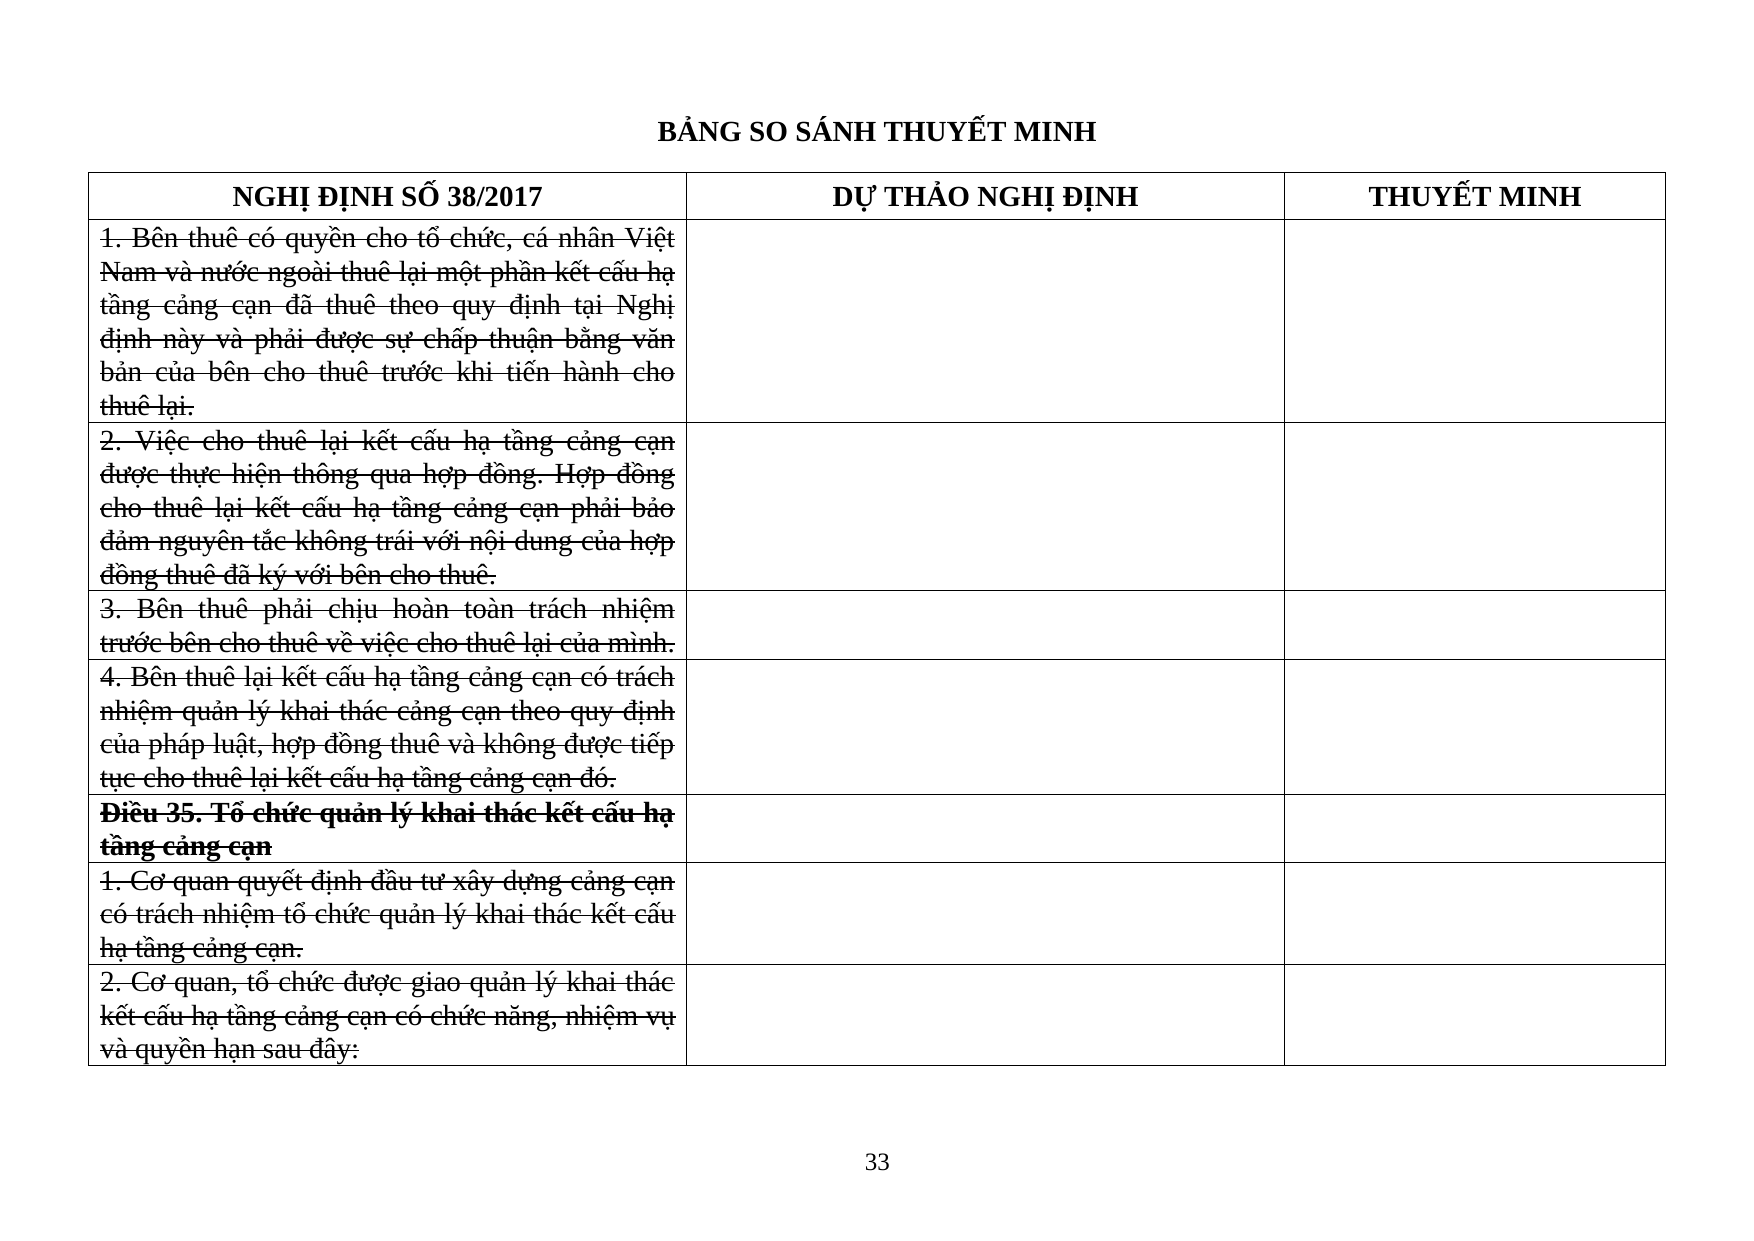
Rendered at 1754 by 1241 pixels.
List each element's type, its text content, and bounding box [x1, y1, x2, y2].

table_cell [687, 660, 1284, 794]
table_cell 2. Cơ quan, tổ chức được giao quản lý khai thác kết cấu hạ tầng cảng cạn có chức năng, nhiệm vụ và quyền hạn sau đây: [89, 965, 686, 1065]
table_cell [687, 423, 1284, 590]
table_cell [1285, 423, 1665, 590]
table_cell [1285, 591, 1665, 658]
table_cell 4. Bên thuê lại kết cấu hạ tầng cảng cạn có trách nhiệm quản lý khai thác cảng cạn theo quy định của pháp luật, hợp đồng thuê và không được tiếp tục cho thuê lại kết cấu hạ tầng cảng cạn đó. [89, 660, 686, 794]
table_header BẢNG SO SÁNH THUYẾT MINH [89, 89, 1665, 172]
table_cell [1285, 965, 1665, 1065]
table_cell 2. Việc cho thuê lại kết cấu hạ tầng cảng cạn được thực hiện thông qua hợp đồng. Hợp đồng cho thuê lại kết cấu hạ tầng cảng cạn phải bảo đảm nguyên tắc không trái với nội dung của hợp đồng thuê đã ký với bên cho thuê. [89, 423, 686, 590]
table_cell NGHỊ ĐỊNH SỐ 38/2017 [89, 173, 686, 219]
table_cell THUYẾT MINH [1285, 173, 1665, 219]
table_cell Điều 35. Tổ chức quản lý khai thác kết cấu hạ tầng cảng cạn [89, 795, 686, 862]
table_cell [1285, 660, 1665, 794]
table_cell [687, 863, 1284, 963]
table_cell DỰ THẢO NGHỊ ĐỊNH [687, 173, 1284, 219]
table_cell [687, 795, 1284, 862]
table_cell [687, 965, 1284, 1065]
table_cell [1285, 220, 1665, 422]
table_cell 1. Cơ quan quyết định đầu tư xây dựng cảng cạn có trách nhiệm tổ chức quản lý khai thác kết cấu hạ tầng cảng cạn. [89, 863, 686, 963]
table_cell [1285, 795, 1665, 862]
table_cell 1. Bên thuê có quyền cho tổ chức, cá nhân Việt Nam và nước ngoài thuê lại một phần kết cấu hạ tầng cảng cạn đã thuê theo quy định tại Nghị định này và phải được sự chấp thuận bằng văn bản của bên cho thuê trước khi tiến hành cho thuê lại. [89, 220, 686, 422]
table_cell 3. Bên thuê phải chịu hoàn toàn trách nhiệm trước bên cho thuê về việc cho thuê lại của mình. [89, 591, 686, 658]
table_cell [687, 591, 1284, 658]
table_cell [687, 220, 1284, 422]
table_cell [1285, 863, 1665, 963]
